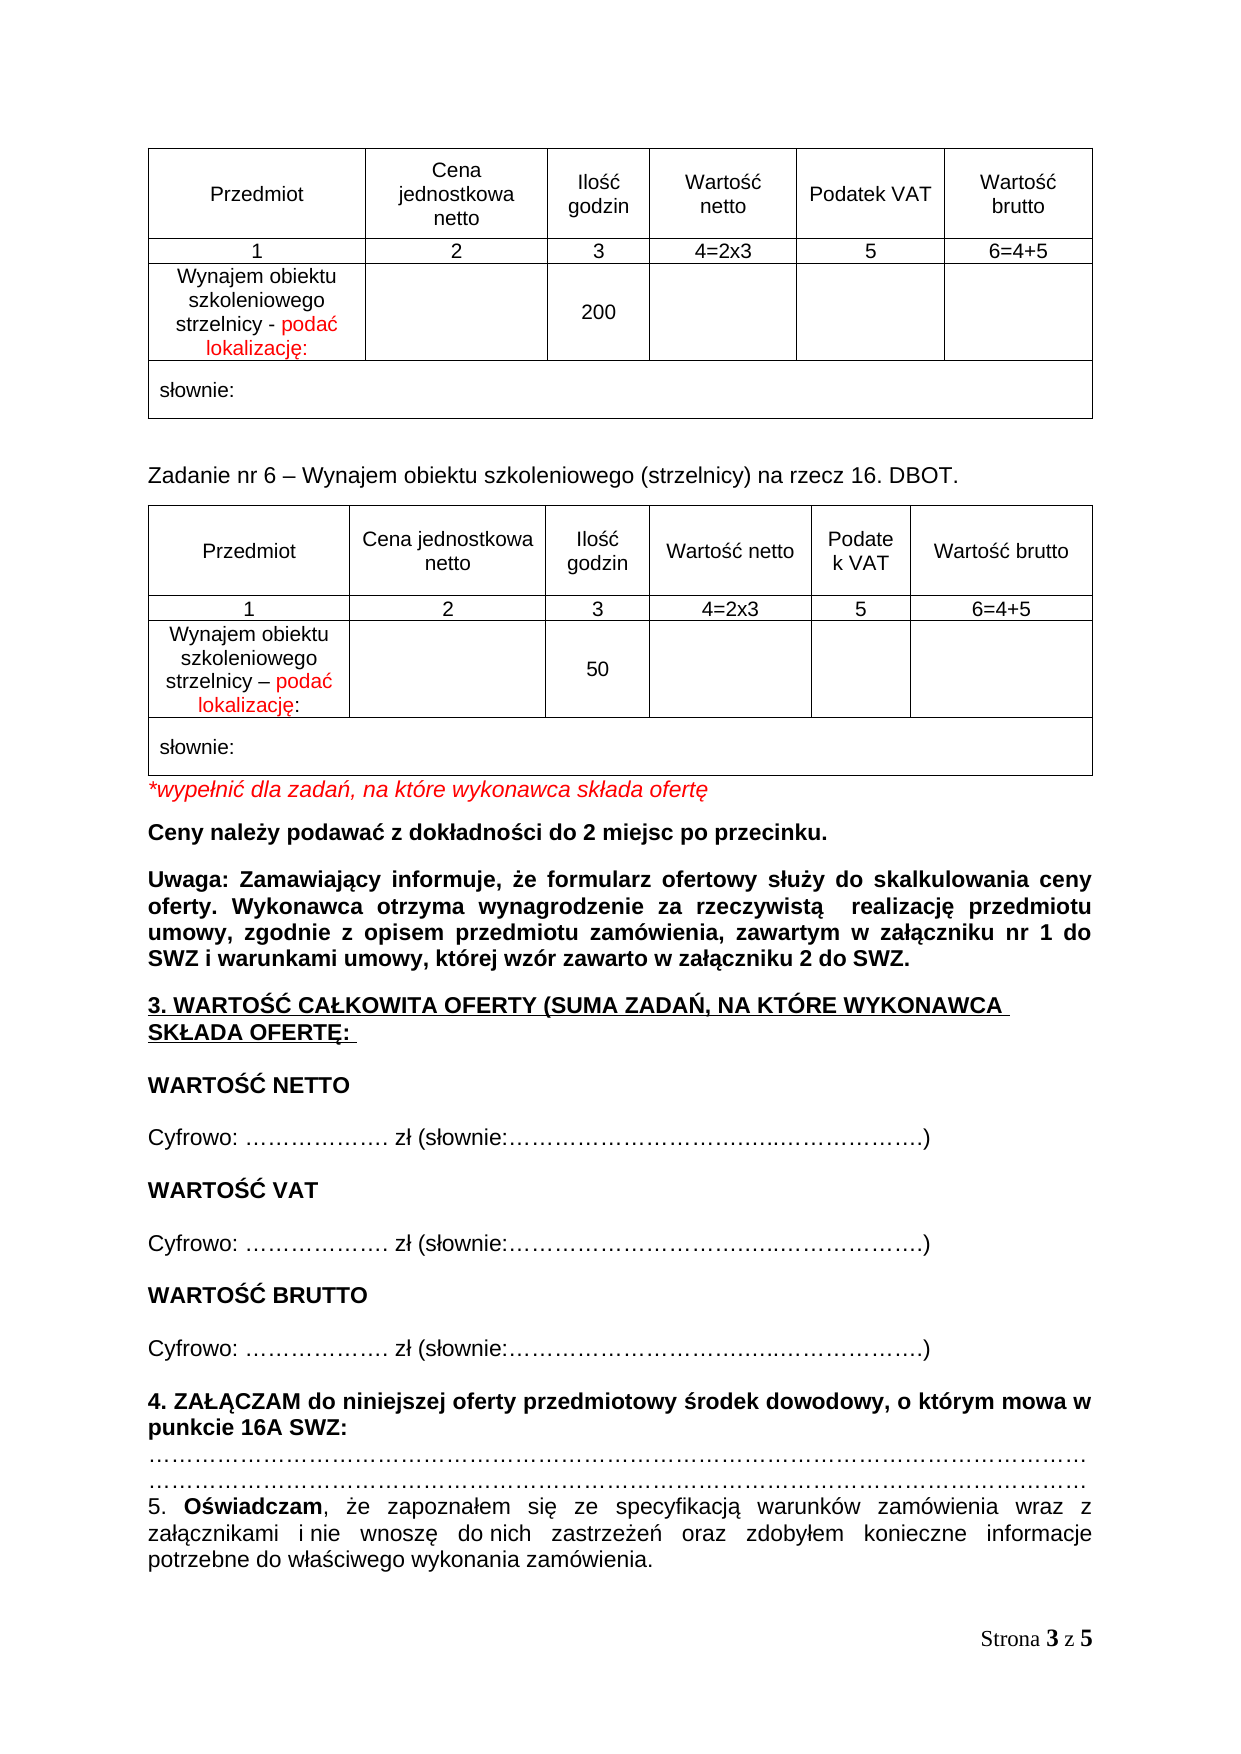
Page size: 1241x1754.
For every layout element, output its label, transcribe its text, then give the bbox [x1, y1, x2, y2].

table_cell [945, 264, 1092, 360]
table_cell [366, 264, 547, 360]
text Zadanie nr 6 – Wynajem obiektu szkoleniowego (strzelnicy) na rzecz 16. DBOT. [148, 462, 1093, 488]
table_header Wartość netto [650, 506, 811, 595]
table_header Przedmiot [149, 149, 365, 238]
table_header Ilość godzin [546, 506, 649, 595]
table_cell 1 [149, 239, 365, 263]
table_cell Wynajem obiektu szkoleniowego strzelnicy – podać lokalizację: [149, 621, 349, 717]
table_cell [149, 264, 365, 360]
table_header Cena jednostkowa netto [366, 149, 547, 238]
table_cell [650, 621, 811, 717]
text WARTOŚĆ VAT [148, 1177, 1093, 1203]
table_cell słownie: [149, 361, 1092, 418]
table_cell 2 [350, 596, 545, 620]
text ………………………………………………………………………………………………………………………………………………………………………………………………………………………… [148, 1441, 1093, 1493]
table_cell 200 [548, 264, 649, 360]
text Cyfrowo: ………………. zł (słownie:………………………….…..……………….) [148, 1124, 1093, 1151]
table_cell [797, 264, 944, 360]
table_cell [350, 621, 545, 717]
table_header Wartość brutto [911, 506, 1092, 595]
table_cell 6=4+5 [945, 239, 1092, 263]
text Cyfrowo: ………………. zł (słownie:………………………….…..……………….) [148, 1230, 1093, 1256]
text Uwaga: Zamawiający informuje, że formularz ofertowy służy do skalkulowania ceny oferty. Wykonawca otrzyma wynagrodzenie za rzeczywistą realizację przedmiotu umowy, zgodnie z opisem przedmiotu zamówienia, zawartym w załączniku nr 1 do SWZ i warunkami umowy, której wzór zawarto w załączniku 2 do SWZ. [148, 866, 1093, 972]
text Ceny należy podawać z dokładności do 2 miejsc po przecinku. [148, 819, 1093, 845]
table_cell [812, 621, 910, 717]
table_cell 3 [546, 596, 649, 620]
text WARTOŚĆ BRUTTO [148, 1282, 1093, 1309]
table_cell [650, 264, 796, 360]
table_cell 2 [366, 239, 547, 263]
text 4. ZAŁĄCZAM do niniejszej oferty przedmiotowy środek dowodowy, o którym mowa w punkcie 16A SWZ: [148, 1388, 1093, 1441]
table_cell [911, 621, 1092, 717]
text WARTOŚĆ NETTO [148, 1072, 1093, 1098]
table_cell 4=2x3 [650, 239, 796, 263]
table_cell 3 [548, 239, 649, 263]
table_cell słownie: [149, 718, 1092, 775]
table_header Wartość netto [650, 149, 796, 238]
text Cyfrowo: ………………. zł (słownie:………………………….…..……………….) [148, 1335, 1093, 1361]
table_header Wartość brutto [945, 149, 1092, 238]
table_header Podatek VAT [797, 149, 944, 238]
table_header Przedmiot [149, 506, 349, 595]
text *wypełnić dla zadań, na które wykonawca składa ofertę [148, 776, 1093, 803]
table_header Podatek VAT [812, 506, 910, 595]
table_cell 6=4+5 [911, 596, 1092, 620]
table_cell 4=2x3 [650, 596, 811, 620]
table_cell 50 [546, 621, 649, 717]
table_cell 5 [797, 239, 944, 263]
table_cell 1 [149, 596, 349, 620]
text 3. WARTOŚĆ CAŁKOWITA OFERTY (SUMA ZADAŃ, NA KTÓRE WYKONAWCA SKŁADA OFERTĘ: [148, 992, 1093, 1045]
table_header Ilość godzin [548, 149, 649, 238]
table_header Cena jednostkowa netto [350, 506, 545, 595]
text 5. Oświadczam, że zapoznałem się ze specyfikacją warunków zamówienia wraz z załącznikami i nie wnoszę do nich zastrzeżeń oraz zdobyłem konieczne informacje potrzebne do właściwego wykonania zamówienia. [148, 1493, 1093, 1572]
table_cell 5 [812, 596, 910, 620]
